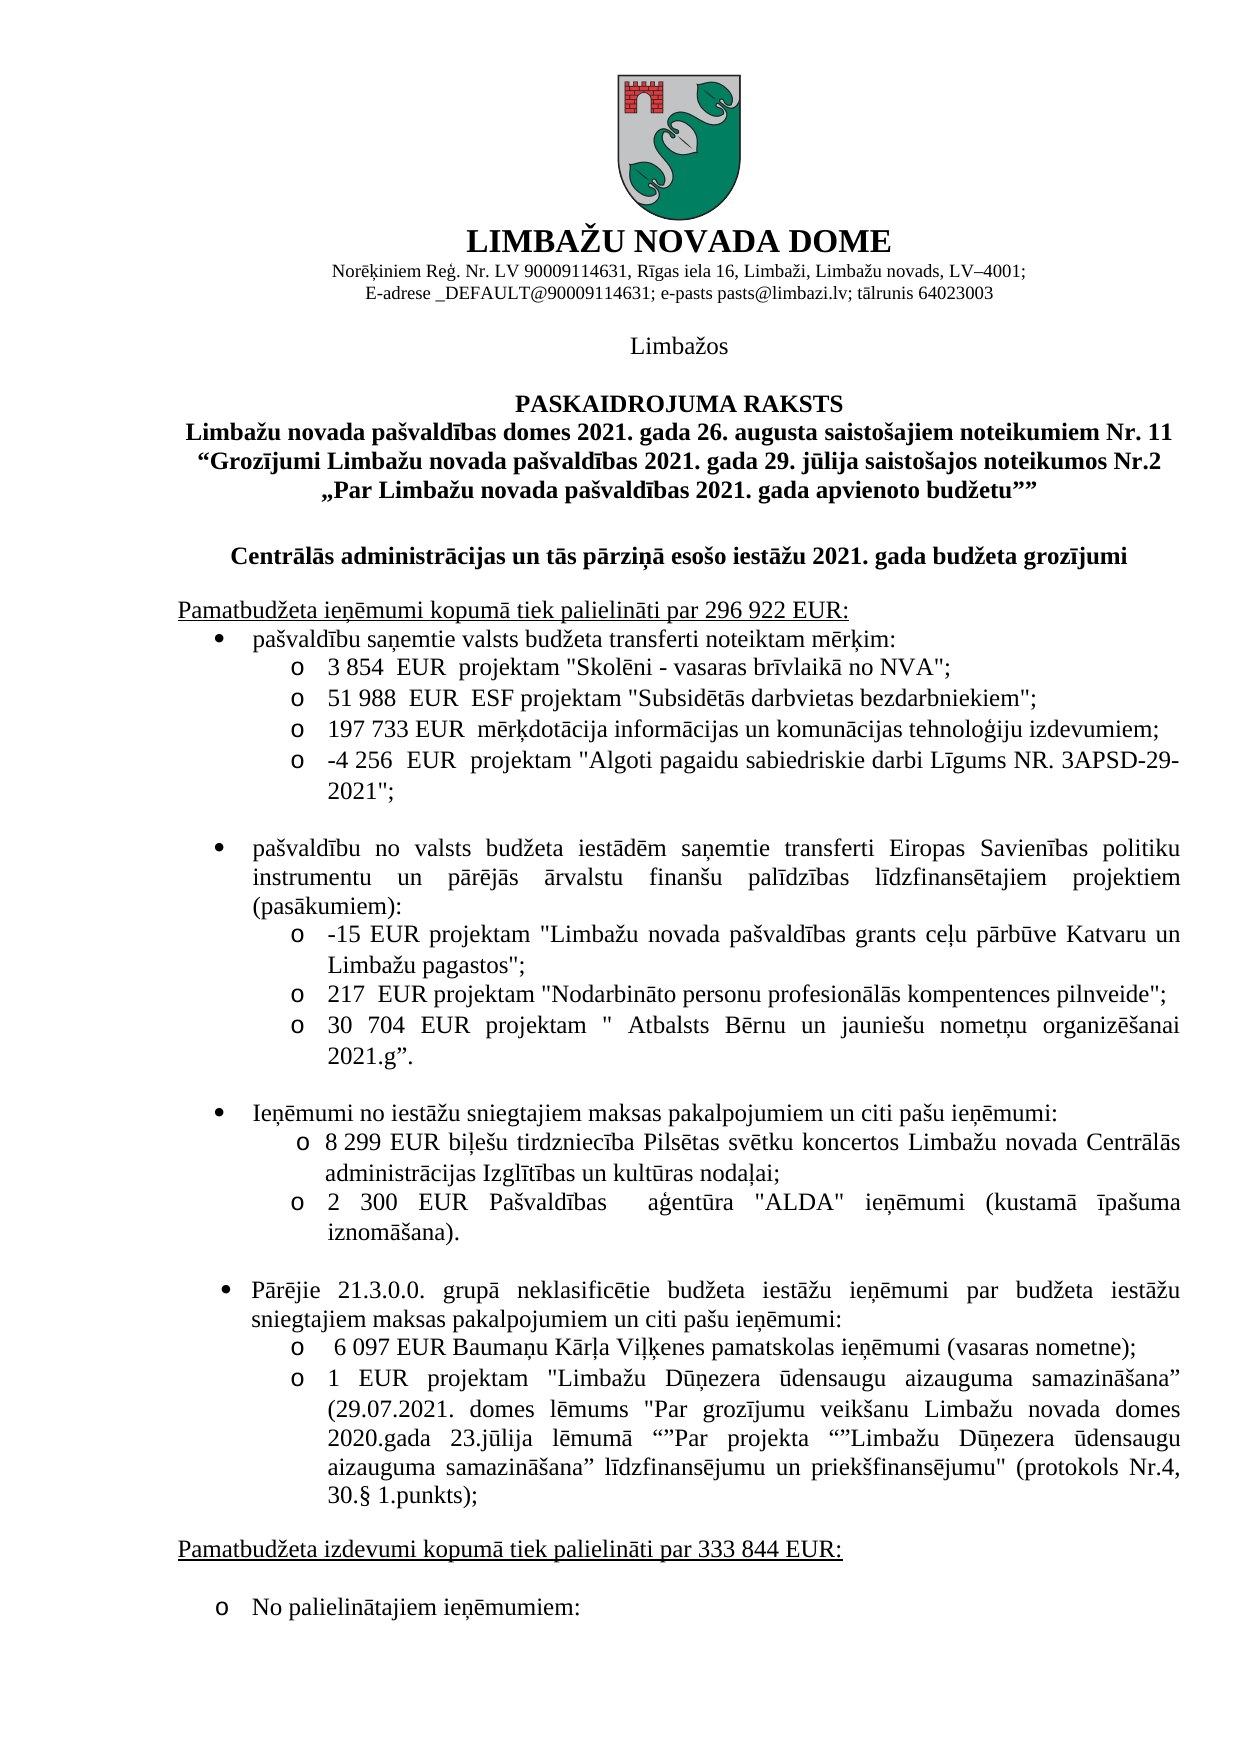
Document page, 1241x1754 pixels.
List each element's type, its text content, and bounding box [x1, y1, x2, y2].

list 30 704 EUR projektam " Atbalsts Bērnu un jauniešu nometņu organizēšanai 2021.g”. [290, 1010, 1181, 1069]
text Centrālās administrācijas un tās pārziņā esošo iestāžu 2021. gada budžeta grozījumi [177, 541, 1181, 570]
list No palielinātajiem ieņēmumiem: [214, 1592, 1181, 1622]
list 197 733 EUR mērķdotācija informācijas un komunācijas tehnoloģiju izdevumiem; [290, 714, 1181, 745]
text PASKAIDROJUMA RAKSTS [177, 389, 1181, 417]
list -4 256 EUR projektam "Algoti pagaidu sabiedriskie darbi Līgums NR. 3APSD-29-2021"; [290, 745, 1181, 804]
picture [616, 73, 743, 222]
list 217 EUR projektam "Nodarbināto personu profesionālās kompentences pilnveide"; [290, 979, 1181, 1010]
text Pamatbudžeta ieņēmumi kopumā tiek palielināti par 296 922 EUR: [177, 595, 1181, 624]
list 2 300 EUR Pašvaldības aģentūra "ALDA" ieņēmumi (kustamā īpašuma iznomāšana). [290, 1187, 1181, 1246]
list 1 EUR projektam "Limbažu Dūņezera ūdensaugu aizauguma samazināšana” (29.07.2021. domes lēmums "Par grozījumu veikšanu Limbažu novada domes 2020.gada 23.jūlija lēmumā “”Par projekta “”Limbažu Dūņezera ūdensaugu aizauguma samazināšana” līdzfinansējumu un priekšfinansējumu" (protokols Nr.4, 30.§ 1.punkts); [290, 1363, 1181, 1509]
list pašvaldību saņemtie valsts budžeta transferti noteiktam mērķim: [215, 624, 1181, 652]
list 3 854 EUR projektam "Skolēni - vasaras brīvlaikā no NVA"; [290, 652, 1181, 683]
list -15 EUR projektam "Limbažu novada pašvaldības grants ceļu pārbūve Katvaru un Limbažu pagastos"; [290, 919, 1181, 979]
list 6 097 EUR Baumaņu Kārļa Viļķenes pamatskolas ieņēmumi (vasaras nometne); [290, 1332, 1181, 1363]
text Limbažos [177, 331, 1181, 360]
list Pārējie 21.3.0.0. grupā neklasificētie budžeta iestāžu ieņēmumi par budžeta iestāžu sniegtajiem maksas pakalpojumiem un citi pašu ieņēmumi: [222, 1275, 1181, 1332]
list 51 988 EUR ESF projektam "Subsidētās darbvietas bezdarbniekiem"; [290, 683, 1181, 714]
list 8 299 EUR biļešu tirdzniecība Pilsētas svētku koncertos Limbažu novada Centrālās administrācijas Izglītības un kultūras nodaļai; [295, 1127, 1181, 1187]
list pašvaldību no valsts budžeta iestādēm saņemtie transferti Eiropas Savienības politiku instrumentu un pārējās ārvalstu finanšu palīdzības līdzfinansētajiem projektiem (pasākumiem): [215, 833, 1181, 919]
text “Grozījumi Limbažu novada pašvaldības 2021. gada 29. jūlija saistošajos noteikumos Nr.2 [177, 446, 1181, 475]
text Limbažu novada pašvaldības domes 2021. gada 26. augusta saistošajiem noteikumiem Nr. 11 [177, 417, 1181, 446]
list Ieņēmumi no iestāžu sniegtajiem maksas pakalpojumiem un citi pašu ieņēmumi: [215, 1098, 1181, 1127]
text Pamatbudžeta izdevumi kopumā tiek palielināti par 333 844 EUR: [177, 1534, 1181, 1563]
text „Par Limbažu novada pašvaldības 2021. gada apvienoto budžetu”” [177, 475, 1181, 504]
